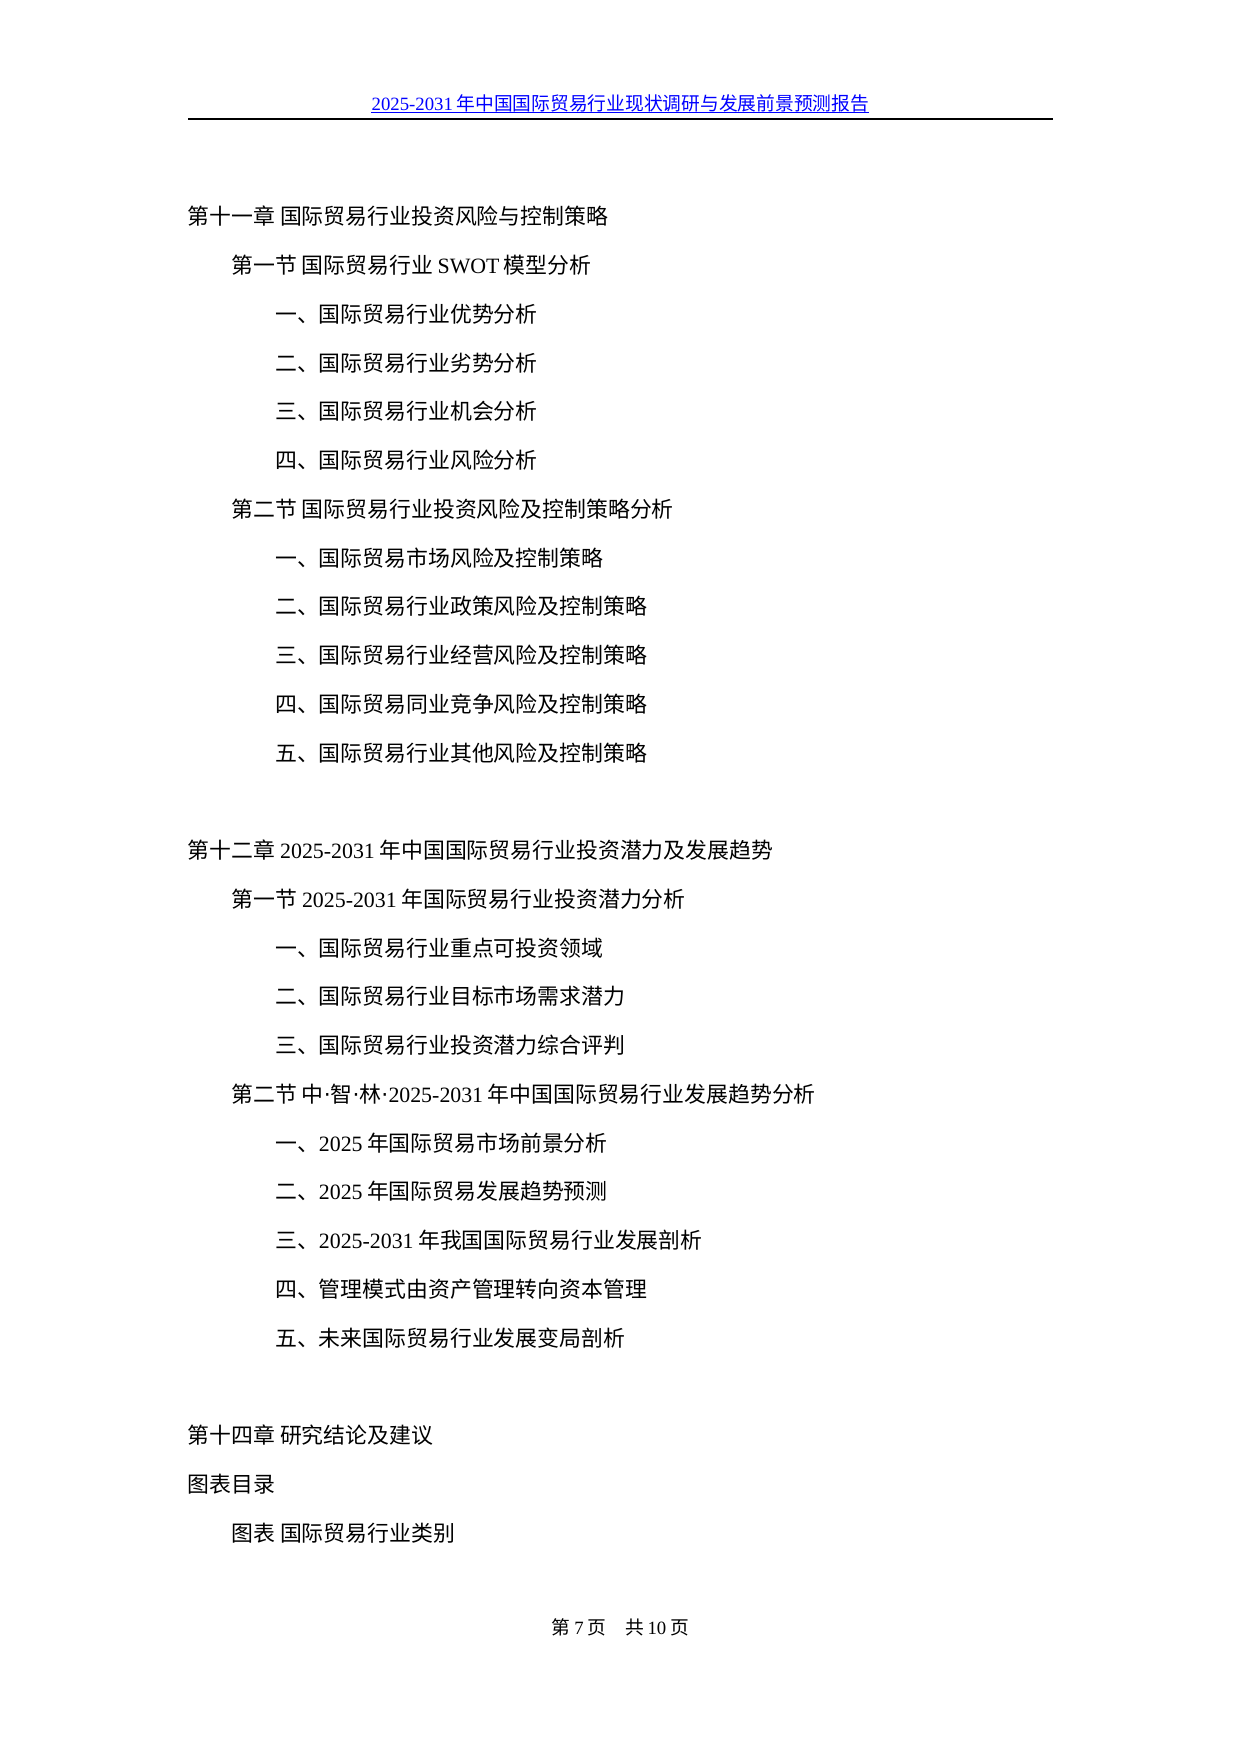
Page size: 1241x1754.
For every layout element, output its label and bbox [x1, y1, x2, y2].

text [187, 150, 1053, 1548]
